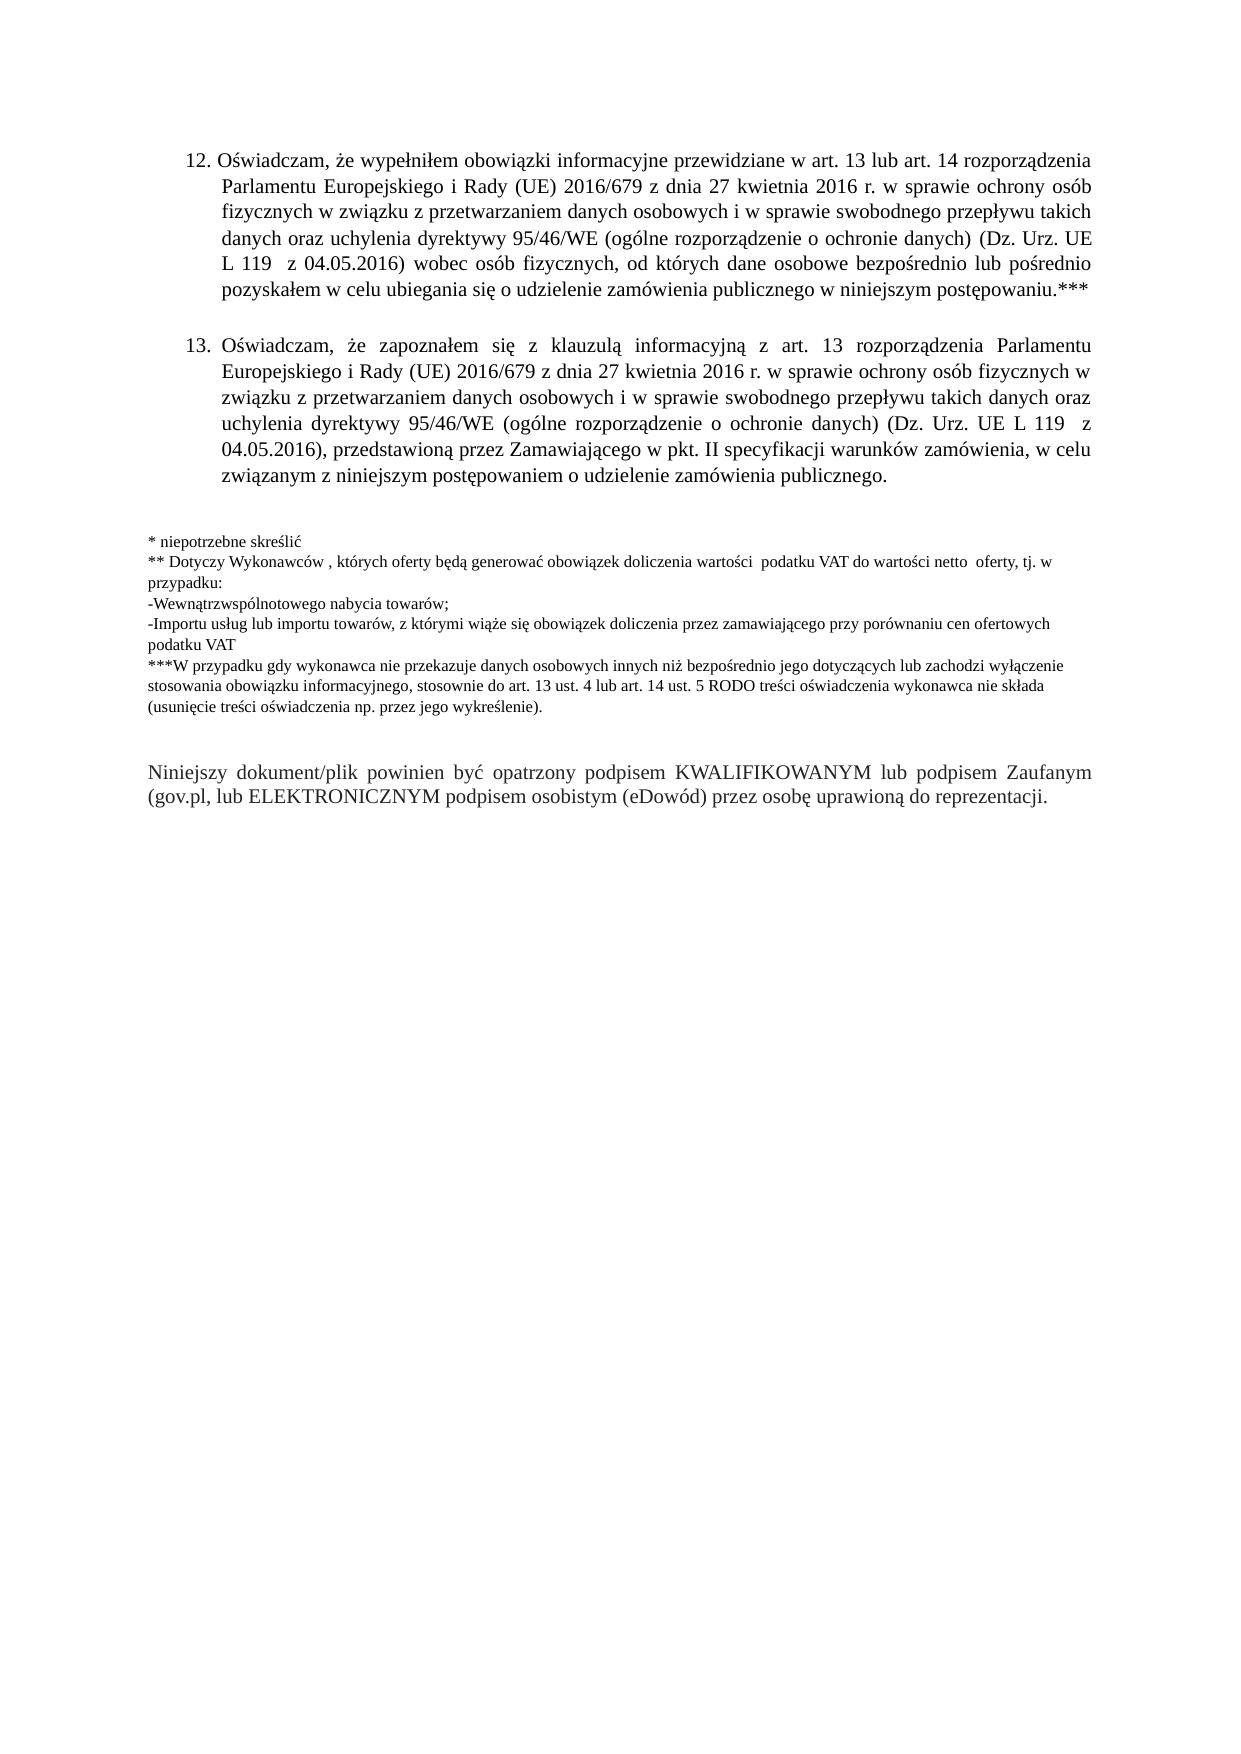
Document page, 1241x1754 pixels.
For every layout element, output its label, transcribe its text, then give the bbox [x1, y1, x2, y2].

text -Importu usług lub importu towarów, z którymi wiąże się obowiązek doliczenia przez zamawiającego przy porównaniu cen ofertowych podatku VAT [148, 614, 1093, 654]
text 12. Oświadczam, że wypełniłem obowiązki informacyjne przewidziane w art. 13 lub art. 14 rozporządzenia Parlamentu Europejskiego i Rady (UE) 2016/679 z dnia 27 kwietnia 2016 r. w sprawie ochrony osób fizycznych w związku z przetwarzaniem danych osobowych i w sprawie swobodnego przepływu takich danych oraz uchylenia dyrektywy 95/46/WE (ogólne rozporządzenie o ochronie danych) (Dz. Urz. UE L 119 z 04.05.2016) wobec osób fizycznych, od których dane osobowe bezpośrednio lub pośrednio pozyskałem w celu ubiegania się o udzielenie zamówienia publicznego w niniejszym postępowaniu.*** [185, 148, 1093, 301]
text 13. Oświadczam, że zapoznałem się z klauzulą informacyjną z art. 13 rozporządzenia Parlamentu Europejskiego i Rady (UE) 2016/679 z dnia 27 kwietnia 2016 r. w sprawie ochrony osób fizycznych w związku z przetwarzaniem danych osobowych i w sprawie swobodnego przepływu takich danych oraz uchylenia dyrektywy 95/46/WE (ogólne rozporządzenie o ochronie danych) (Dz. Urz. UE L 119 z 04.05.2016), przedstawioną przez Zamawiającego w pkt. II specyfikacji warunków zamówienia, w celu związanym z niniejszym postępowaniem o udzielenie zamówienia publicznego. [185, 333, 1093, 487]
text Niniejszy dokument/plik powinien być opatrzony podpisem KWALIFIKOWANYM lub podpisem Zaufanym (gov.pl, lub ELEKTRONICZNYM podpisem osobistym (eDowód) przez osobę uprawioną do reprezentacji. [148, 760, 1093, 808]
text * niepotrzebne skreślić [148, 532, 1093, 551]
text ** Dotyczy Wykonawców , których oferty będą generować obowiązek doliczenia wartości podatku VAT do wartości netto oferty, tj. w przypadku: [148, 552, 1093, 592]
text ***W przypadku gdy wykonawca nie przekazuje danych osobowych innych niż bezpośrednio jego dotyczących lub zachodzi wyłączenie stosowania obowiązku informacyjnego, stosownie do art. 13 ust. 4 lub art. 14 ust. 5 RODO treści oświadczenia wykonawca nie składa (usunięcie treści oświadczenia np. przez jego wykreślenie). [148, 655, 1093, 716]
text -Wewnątrzwspólnotowego nabycia towarów; [148, 593, 1093, 613]
